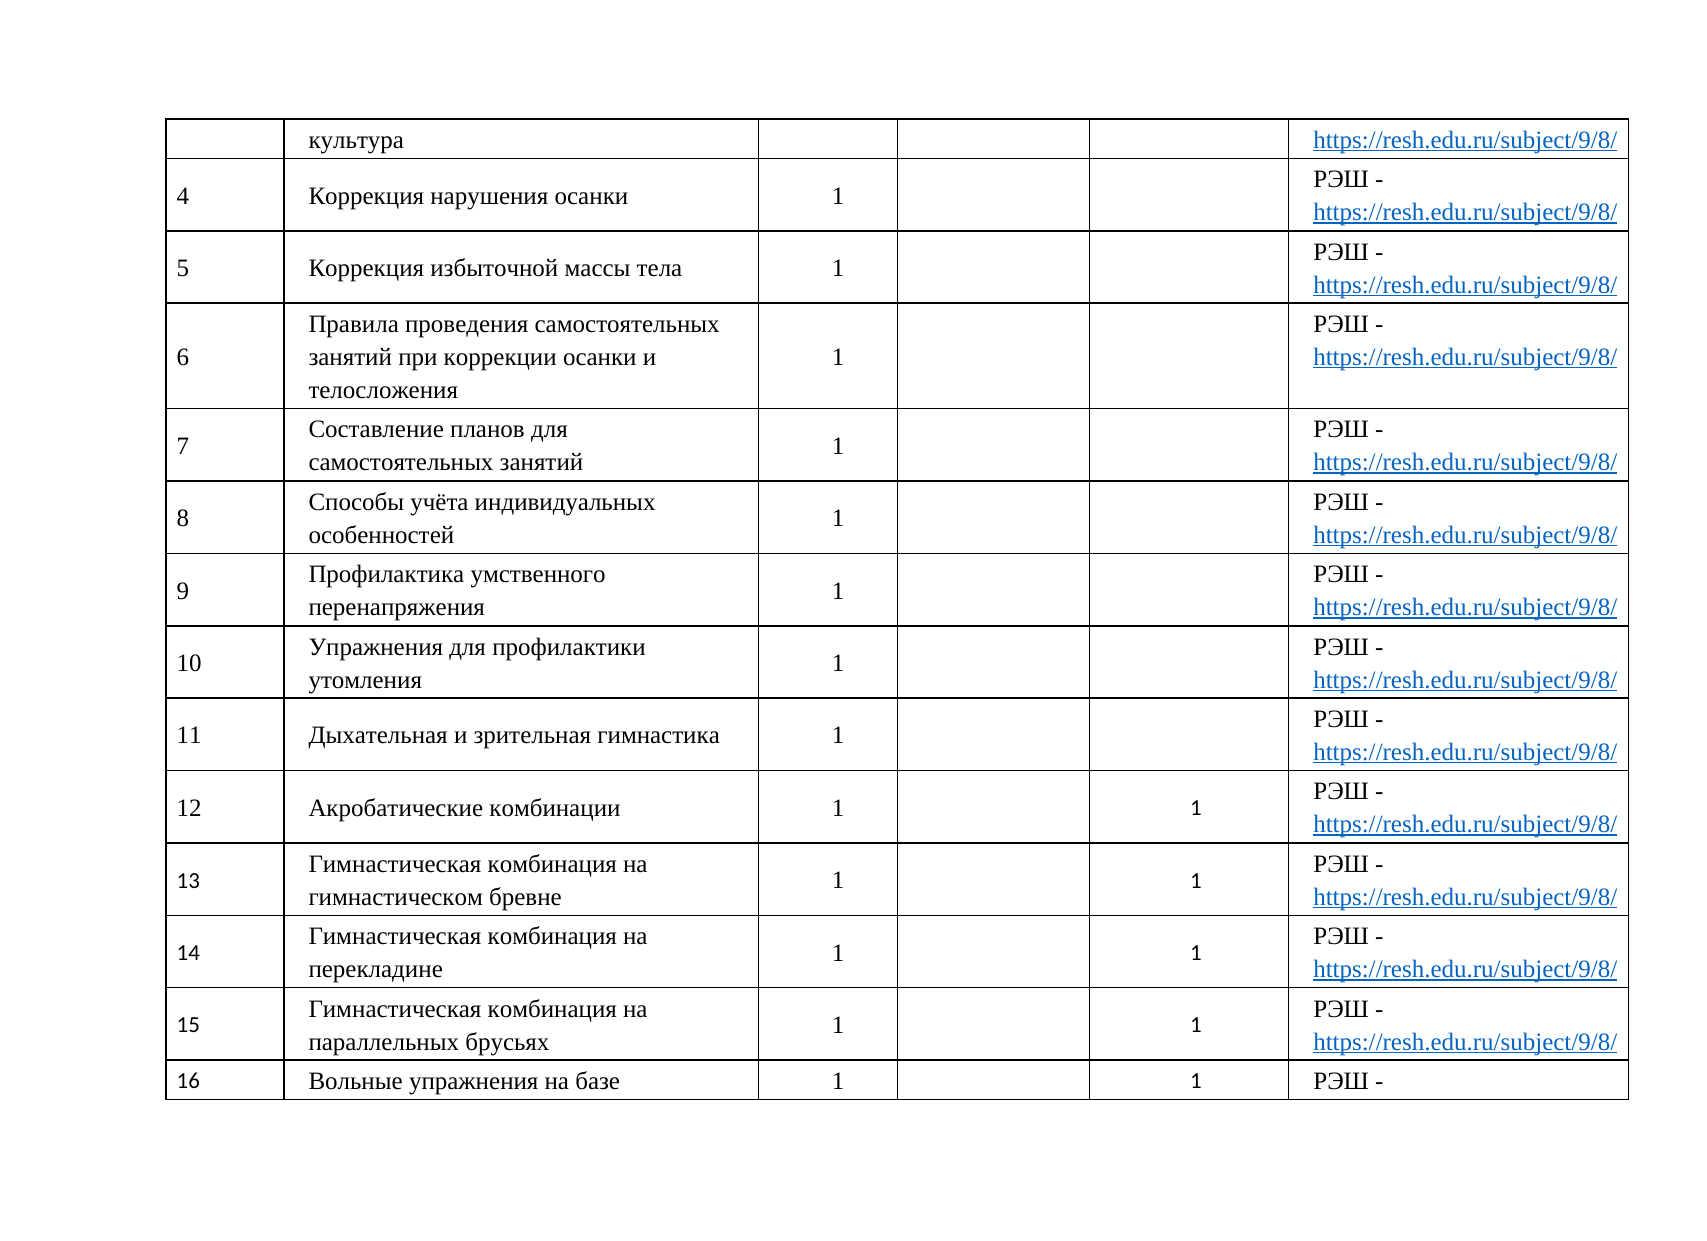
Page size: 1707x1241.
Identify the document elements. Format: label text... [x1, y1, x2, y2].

table_cell [898, 554, 1089, 625]
table_cell Профилактика умственного перенапряжения [285, 554, 758, 625]
table_cell РЭШ - https://resh.edu.ru/subject/9/8/ [1289, 699, 1628, 770]
table_cell РЭШ - https://resh.edu.ru/subject/9/8/ [1289, 232, 1628, 302]
table_cell 1 [759, 1061, 897, 1099]
table_cell [1090, 554, 1288, 625]
table_cell РЭШ - https://resh.edu.ru/subject/9/8/ [1289, 304, 1628, 408]
table_cell 1 [759, 409, 897, 480]
table_cell [898, 159, 1089, 230]
table_cell 1 [759, 304, 897, 408]
table_cell 1 [1090, 844, 1288, 914]
table_cell [898, 304, 1089, 408]
table_cell 1 [1090, 1061, 1288, 1099]
table_cell 1 [759, 988, 897, 1059]
table_cell [898, 699, 1089, 770]
table_cell Гимнастическая комбинация на перекладине [285, 916, 758, 987]
table_cell 10 [167, 627, 283, 697]
table_cell Способы учёта индивидуальных особенностей [285, 482, 758, 552]
table_cell Составление планов для самостоятельных занятий [285, 409, 758, 480]
table_cell Акробатические комбинации [285, 771, 758, 842]
table_cell 1 [759, 120, 897, 157]
table_cell [1090, 159, 1288, 230]
table_cell [1090, 232, 1288, 302]
table_cell [1090, 699, 1288, 770]
table_cell 11 [167, 699, 283, 770]
table_cell [1090, 120, 1288, 157]
table_cell Коррекция избыточной массы тела [285, 232, 758, 302]
table_cell 1 [1090, 771, 1288, 842]
table_cell 13 [167, 844, 283, 914]
table_cell 4 [167, 159, 283, 230]
table_cell Гимнастическая комбинация на гимнастическом бревне [285, 844, 758, 914]
table_cell 15 [167, 988, 283, 1059]
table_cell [285, 120, 758, 157]
table_cell [898, 409, 1089, 480]
table_cell 12 [167, 771, 283, 842]
table_cell Коррекция нарушения осанки [285, 159, 758, 230]
table_cell 1 [759, 771, 897, 842]
table_cell 14 [167, 916, 283, 987]
table_cell Дыхательная и зрительная гимнастика [285, 699, 758, 770]
table_cell Гимнастическая комбинация на параллельных брусьях [285, 988, 758, 1059]
table_cell [898, 844, 1089, 914]
table_cell РЭШ - https://resh.edu.ru/subject/9/8/ [1289, 771, 1628, 842]
table_cell 1 [1090, 916, 1288, 987]
table_cell [898, 482, 1089, 552]
table_cell 1 [759, 232, 897, 302]
table_cell РЭШ - https://resh.edu.ru/subject/9/8/ [1289, 554, 1628, 625]
table_cell 1 [759, 844, 897, 914]
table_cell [1289, 1061, 1628, 1099]
table_cell 1 [759, 699, 897, 770]
table_cell РЭШ - https://resh.edu.ru/subject/9/8/ [1289, 627, 1628, 697]
table_cell РЭШ - https://resh.edu.ru/subject/9/8/ [1289, 409, 1628, 480]
table_cell [898, 120, 1089, 157]
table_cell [1289, 120, 1628, 157]
table_cell РЭШ - https://resh.edu.ru/subject/9/8/ [1289, 844, 1628, 914]
table_cell 7 [167, 409, 283, 480]
table_cell [898, 771, 1089, 842]
table_cell [898, 1061, 1089, 1099]
table_cell 5 [167, 232, 283, 302]
table_cell [1090, 627, 1288, 697]
table_cell 3 [167, 120, 283, 157]
table_cell 1 [759, 627, 897, 697]
table_cell РЭШ - https://resh.edu.ru/subject/9/8/ [1289, 482, 1628, 552]
table_cell Правила проведения самостоятельных занятий при коррекции осанки и телосложения [285, 304, 758, 408]
table_cell РЭШ - https://resh.edu.ru/subject/9/8/ [1289, 988, 1628, 1059]
table_cell 6 [167, 304, 283, 408]
table_cell 8 [167, 482, 283, 552]
table_cell 1 [759, 159, 897, 230]
table_cell РЭШ - https://resh.edu.ru/subject/9/8/ [1289, 159, 1628, 230]
table_cell 1 [1090, 988, 1288, 1059]
table_cell 9 [167, 554, 283, 625]
table_cell 16 [167, 1061, 283, 1099]
table_cell Упражнения для профилактики утомления [285, 627, 758, 697]
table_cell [285, 1061, 758, 1099]
table_cell [898, 988, 1089, 1059]
table_cell [1090, 482, 1288, 552]
table_cell [898, 627, 1089, 697]
table_cell 1 [759, 554, 897, 625]
table_cell 1 [759, 482, 897, 552]
table_cell РЭШ - https://resh.edu.ru/subject/9/8/ [1289, 916, 1628, 987]
table_cell [1090, 304, 1288, 408]
table_cell [898, 916, 1089, 987]
table_cell [1090, 409, 1288, 480]
table_cell [898, 232, 1089, 302]
table_cell 1 [759, 916, 897, 987]
